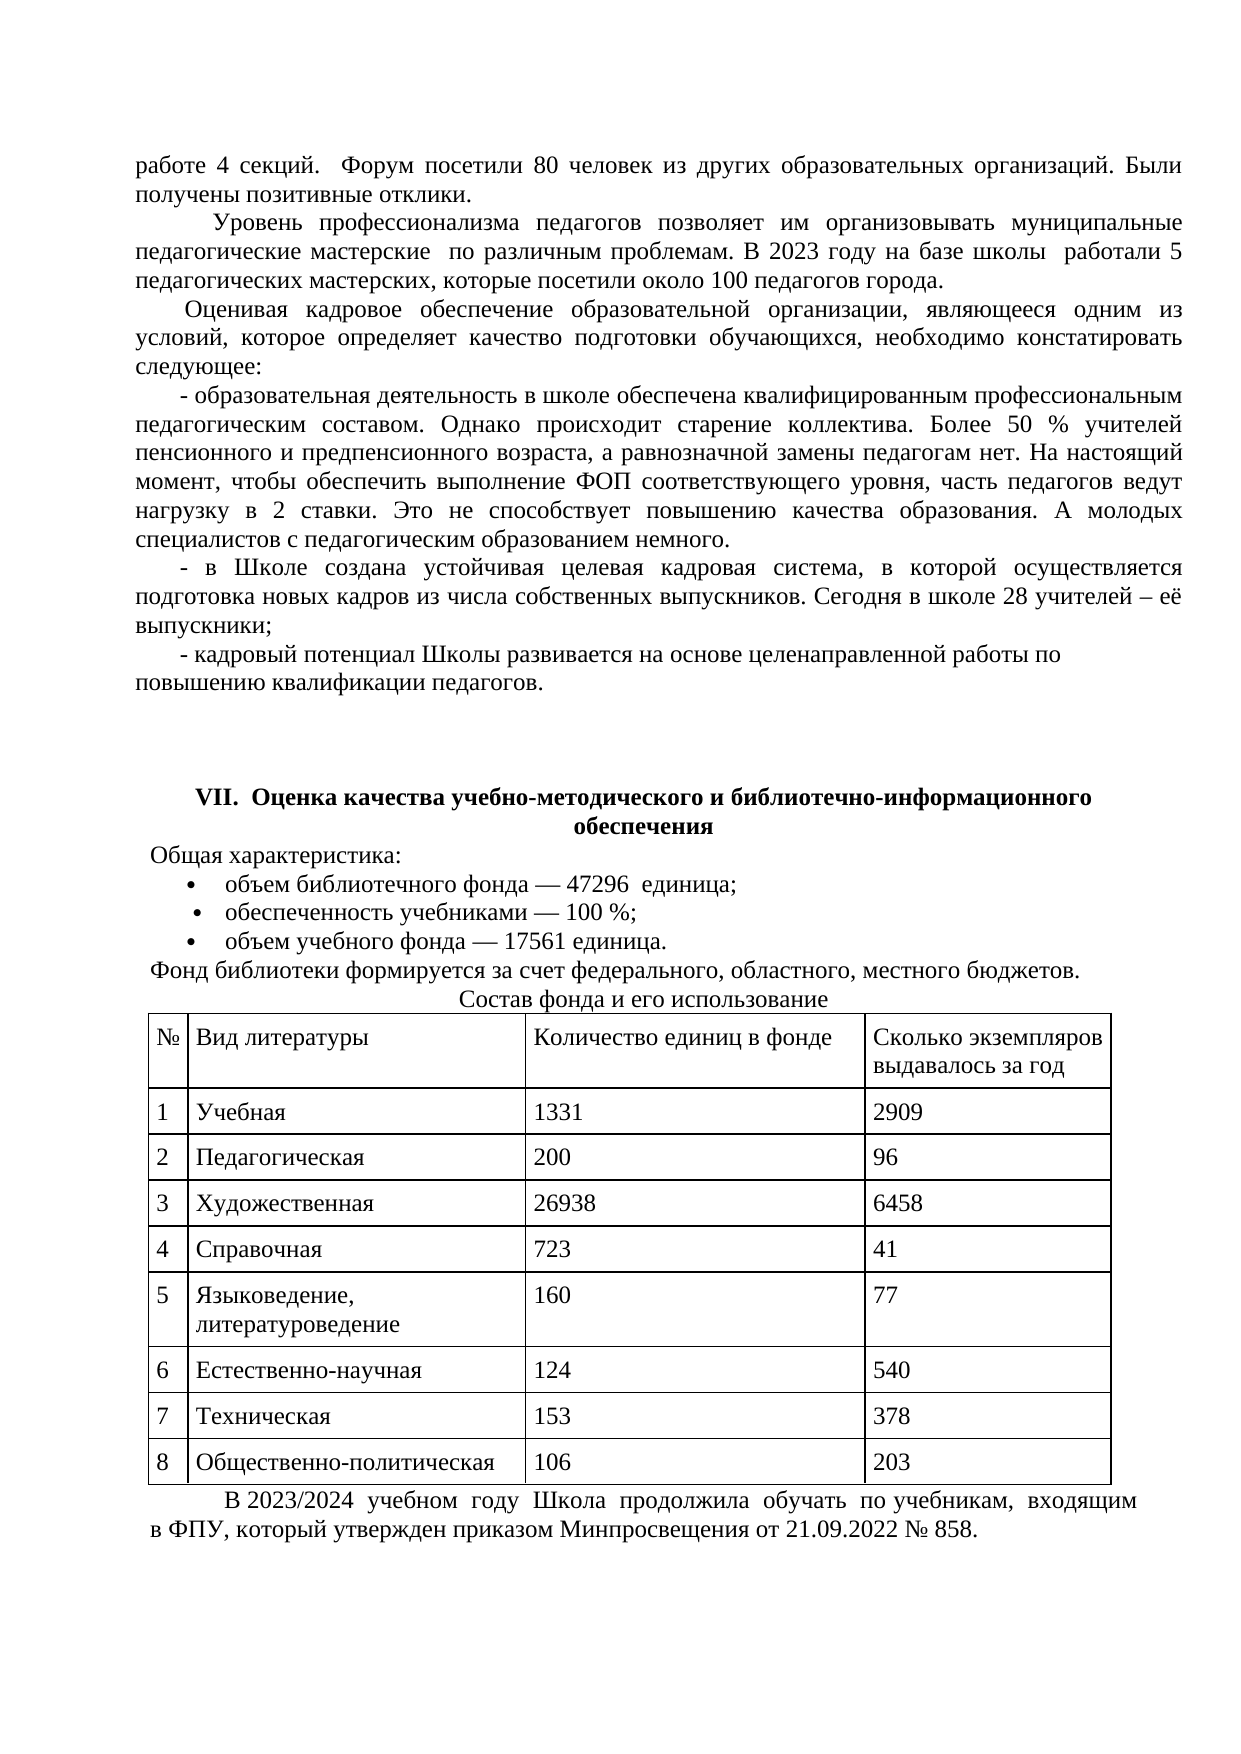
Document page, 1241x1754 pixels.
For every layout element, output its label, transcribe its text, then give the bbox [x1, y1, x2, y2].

text Уровень профессионализма педагогов позволяет им организовывать муниципальные педагогические мастерские по различным проблемам. В 2023 году на базе школы работали 5 педагогических мастерских, которые посетили около 100 педагогов города. [135, 207, 1183, 294]
table_cell 26938 [526, 1181, 864, 1225]
text Фонд библиотеки формируется за счет федерального, областного, местного бюджетов. [150, 955, 1137, 984]
list обеспеченность учебниками — 100 %; [194, 897, 1118, 926]
table_cell 7 [149, 1393, 187, 1437]
table_cell 77 [866, 1273, 1110, 1346]
table_cell 540 [866, 1347, 1110, 1392]
table_cell Техническая [189, 1393, 525, 1437]
table_cell 106 [526, 1439, 864, 1483]
table_cell 203 [866, 1439, 1110, 1483]
table_header Вид литературы [189, 1014, 525, 1087]
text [135, 150, 1183, 207]
text В 2023/2024 учебном году Школа продолжила обучать по учебникам, входящим в ФПУ, который утвержден приказом Минпросвещения от 21.09.2022 № 858. [150, 1485, 1137, 1542]
table_cell Справочная [189, 1227, 525, 1271]
table_cell 8 [149, 1439, 187, 1483]
table_cell 96 [866, 1135, 1110, 1179]
table_cell 6458 [866, 1181, 1110, 1225]
table_cell 2909 [866, 1089, 1110, 1133]
table_cell 1 [149, 1089, 187, 1133]
table_header № [149, 1014, 187, 1087]
table_cell 5 [149, 1273, 187, 1346]
list объем библиотечного фонда — 47296 единица; [187, 869, 1118, 897]
table_cell Общественно-политическая [189, 1439, 525, 1483]
text Общая характеристика: [150, 840, 1137, 869]
text Состав фонда и его использование [150, 984, 1137, 1012]
table_cell 6 [149, 1347, 187, 1392]
table_cell Естественно-научная [189, 1347, 525, 1392]
table_cell 160 [526, 1273, 864, 1346]
text Оценивая кадровое обеспечение образовательной организации, являющееся одним из условий, которое определяет качество подготовки обучающихся, необходимо констатировать следующее: [135, 294, 1183, 380]
table_cell 153 [526, 1393, 864, 1437]
table_cell 2 [149, 1135, 187, 1179]
table_cell 3 [149, 1181, 187, 1225]
table_cell Учебная [189, 1089, 525, 1133]
text - в Школе создана устойчивая целевая кадровая система, в которой осуществляется подготовка новых кадров из числа собственных выпускников. Сегодня в школе 28 учителей – её выпускники; [135, 552, 1183, 639]
table_cell 723 [526, 1227, 864, 1271]
text VII. Оценка качества учебно-методического и библиотечно-информационного обеспечения [150, 782, 1137, 840]
table_cell 4 [149, 1227, 187, 1271]
text - образовательная деятельность в школе обеспечена квалифицированным профессиональным педагогическим составом. Однако происходит старение коллектива. Более 50 % учителей пенсионного и предпенсионного возраста, а равнозначной замены педагогам нет. На настоящий момент, чтобы обеспечить выполнение ФОП соответствующего уровня, часть педагогов ведут нагрузку в 2 ставки. Это не способствует повышению качества образования. А молодых специалистов с педагогическим образованием немного. [135, 380, 1183, 552]
text - кадровый потенциал Школы развивается на основе целенаправленной работы по повышению квалификации педагогов. [135, 639, 1183, 696]
table_header Количество единиц в фонде [526, 1014, 864, 1087]
table_cell 1331 [526, 1089, 864, 1133]
table_cell 124 [526, 1347, 864, 1392]
table_cell 41 [866, 1227, 1110, 1271]
table_cell 200 [526, 1135, 864, 1179]
table_header Сколько экземпляров выдавалось за год [866, 1014, 1110, 1087]
table_cell Педагогическая [189, 1135, 525, 1179]
list объем учебного фонда — 17561 единица. [187, 926, 1118, 955]
table_cell Языковедение, литературоведение [189, 1273, 525, 1346]
table_cell 378 [866, 1393, 1110, 1437]
table_cell Художественная [189, 1181, 525, 1225]
